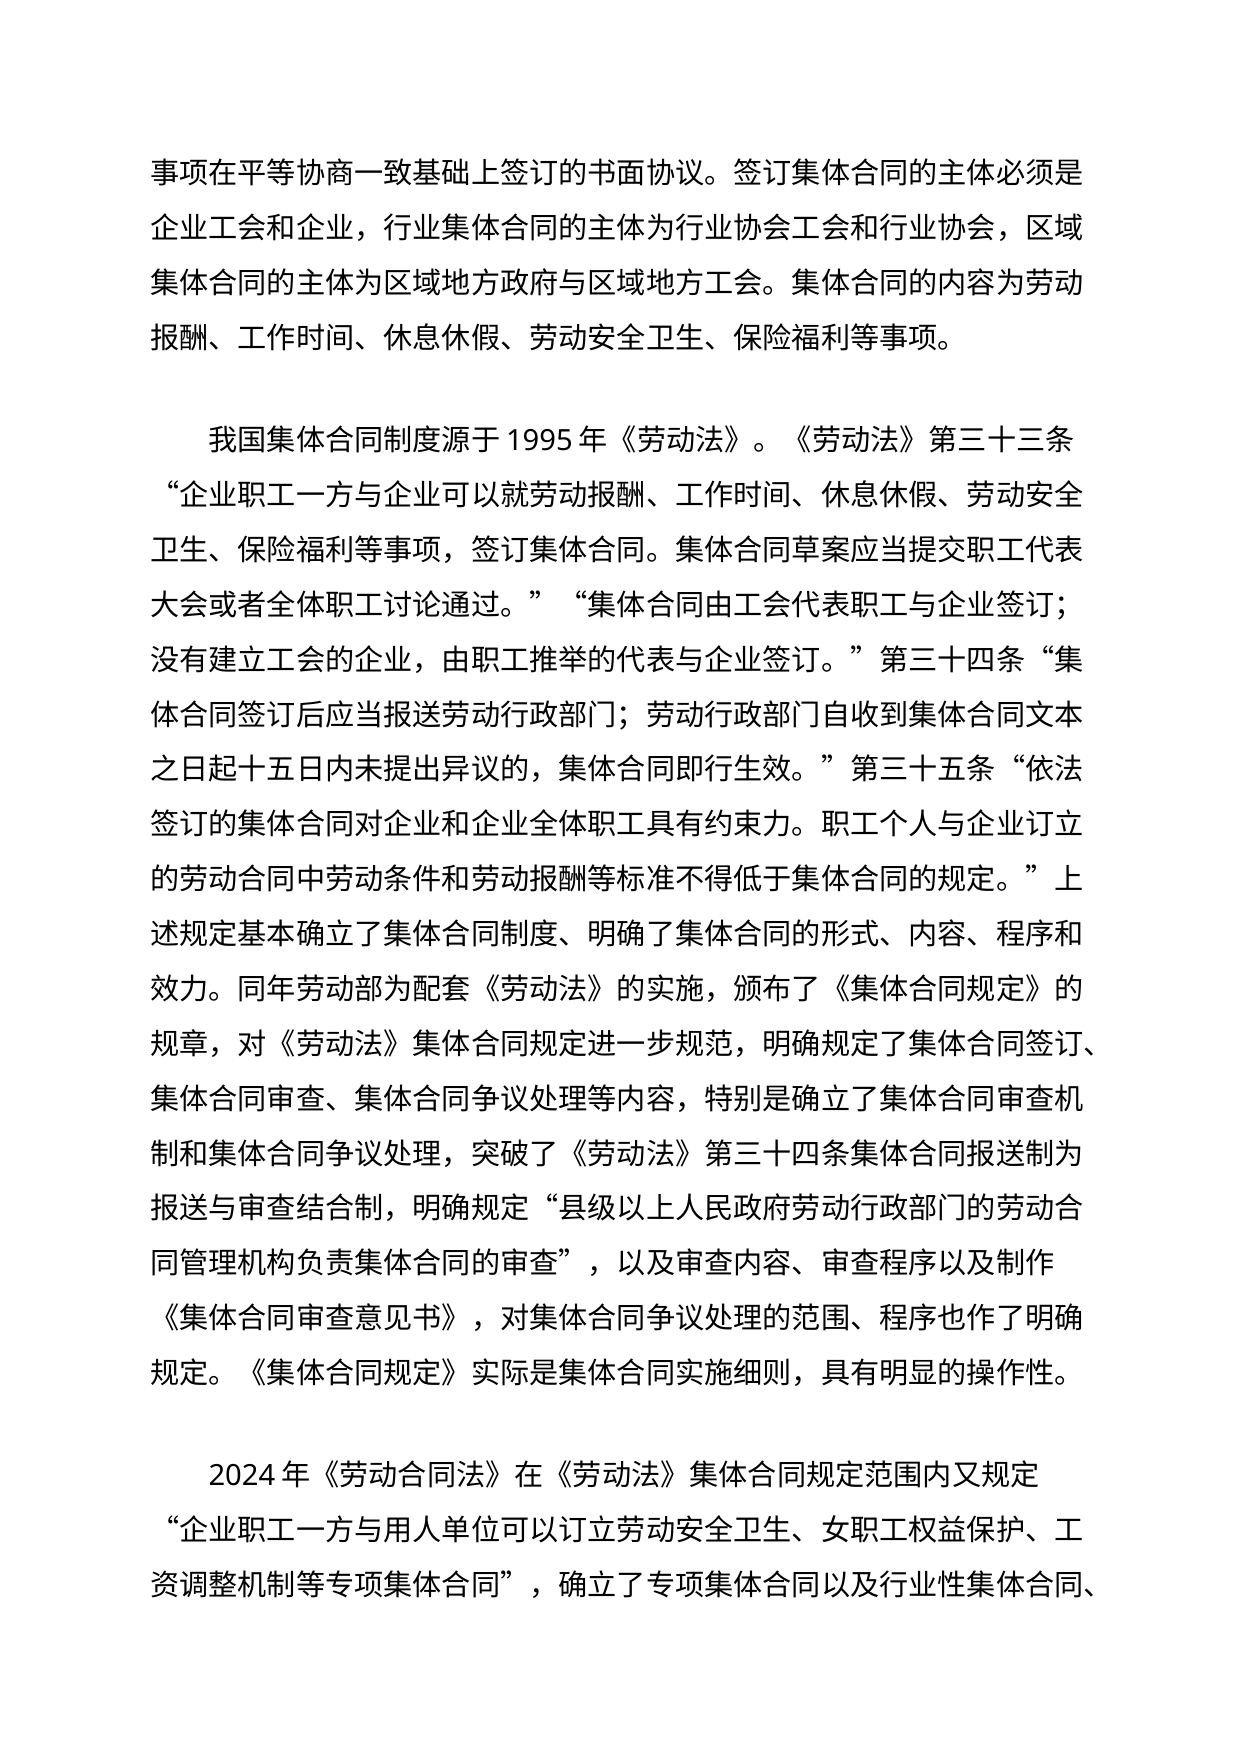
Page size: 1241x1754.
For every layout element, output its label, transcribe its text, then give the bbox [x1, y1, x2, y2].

text 我国集体合同制度源于1995年《劳动法》。《劳动法》第三十三条“企业职工一方与企业可以就劳动报酬、工作时间、休息休假、劳动安全卫生、保险福利等事项，签订集体合同。集体合同草案应当提交职工代表大会或者全体职工讨论通过。”“集体合同由工会代表职工与企业签订；没有建立工会的企业，由职工推举的代表与企业签订。”第三十四条“集体合同签订后应当报送劳动行政部门；劳动行政部门自收到集体合同文本之日起十五日内未提出异议的，集体合同即行生效。”第三十五条“依法签订的集体合同对企业和企业全体职工具有约束力。职工个人与企业订立的劳动合同中劳动条件和劳动报酬等标准不得低于集体合同的规定。”上述规定基本确立了集体合同制度、明确了集体合同的形式、内容、程序和效力。同年劳动部为配套《劳动法》的实施，颁布了《集体合同规定》的规章，对《劳动法》集体合同规定进一步规范，明确规定了集体合同签订、集体合同审查、集体合同争议处理等内容，特别是确立了集体合同审查机制和集体合同争议处理，突破了《劳动法》第三十四条集体合同报送制为报送与审查结合制，明确规定“县级以上人民政府劳动行政部门的劳动合同管理机构负责集体合同的审查”，以及审查内容、审查程序以及制作《集体合同审查意见书》，对集体合同争议处理的范围、程序也作了明确规定。《集体合同规定》实际是集体合同实施细则，具有明显的操作性。 [150, 416, 1090, 1392]
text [150, 150, 1090, 357]
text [150, 1452, 1090, 1604]
